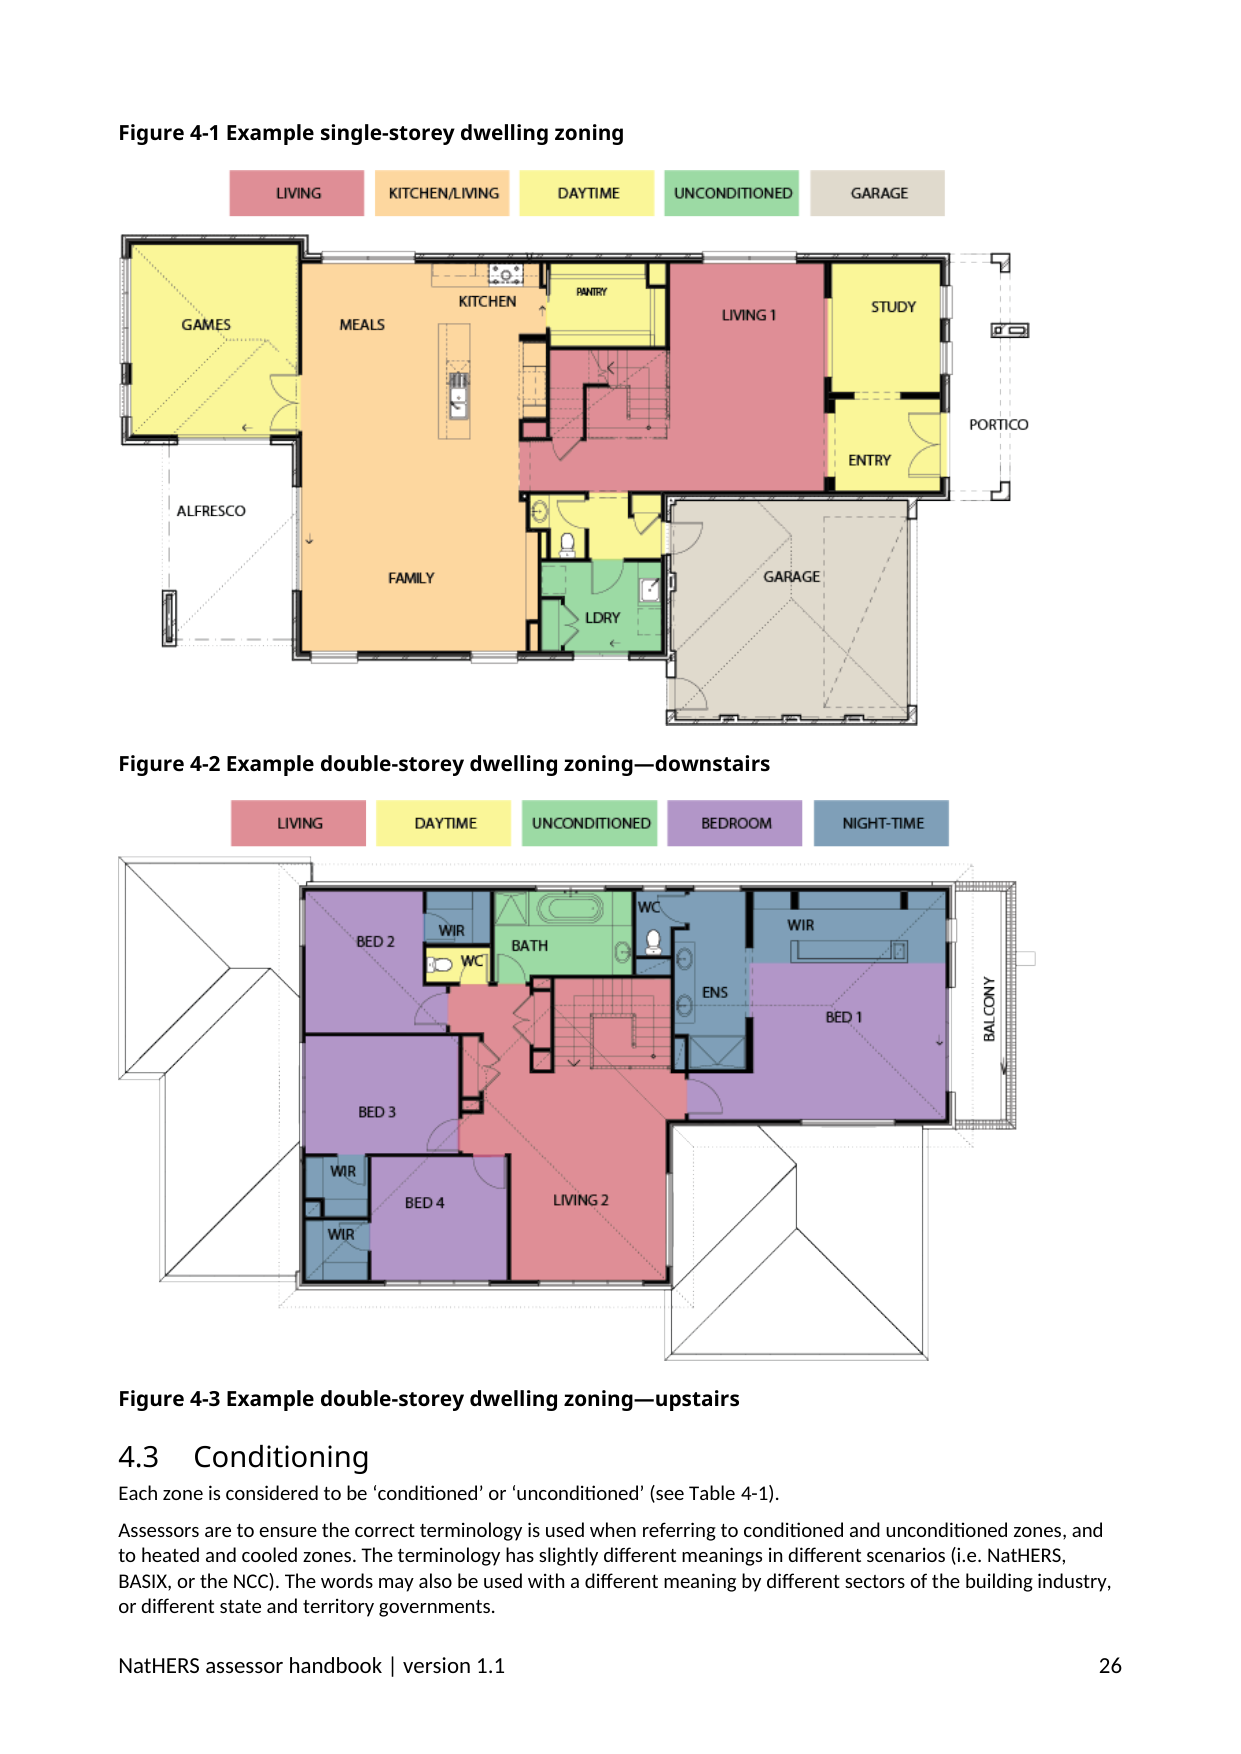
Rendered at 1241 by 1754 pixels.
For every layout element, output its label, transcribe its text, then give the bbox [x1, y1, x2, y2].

picture [118, 170, 1030, 726]
text 4.3 Conditioning [118, 1436, 1122, 1476]
title Figure 4-1 Example single-storey dwelling zoning [118, 118, 1122, 147]
title Figure 4-3 Example double-storey dwelling zoning—upstairs [118, 1384, 1122, 1412]
text Assessors are to ensure the correct terminology is used when referring to conditioned and unconditioned zones, and to heated and cooled zones. The terminology has slightly different meanings in different scenarios (i.e. NatHERS, BASIX, or the NCC). The words may also be used with a different meaning by different sectors of the building industry, or different state and territory governments. [118, 1517, 1122, 1619]
picture [118, 800, 1036, 1361]
title Figure 4-2 Example double-storey dwelling zoning—downstairs [118, 749, 1122, 777]
text Each zone is considered to be ‘conditioned’ or ‘unconditioned’ (see Table 4-1). [118, 1480, 1122, 1505]
